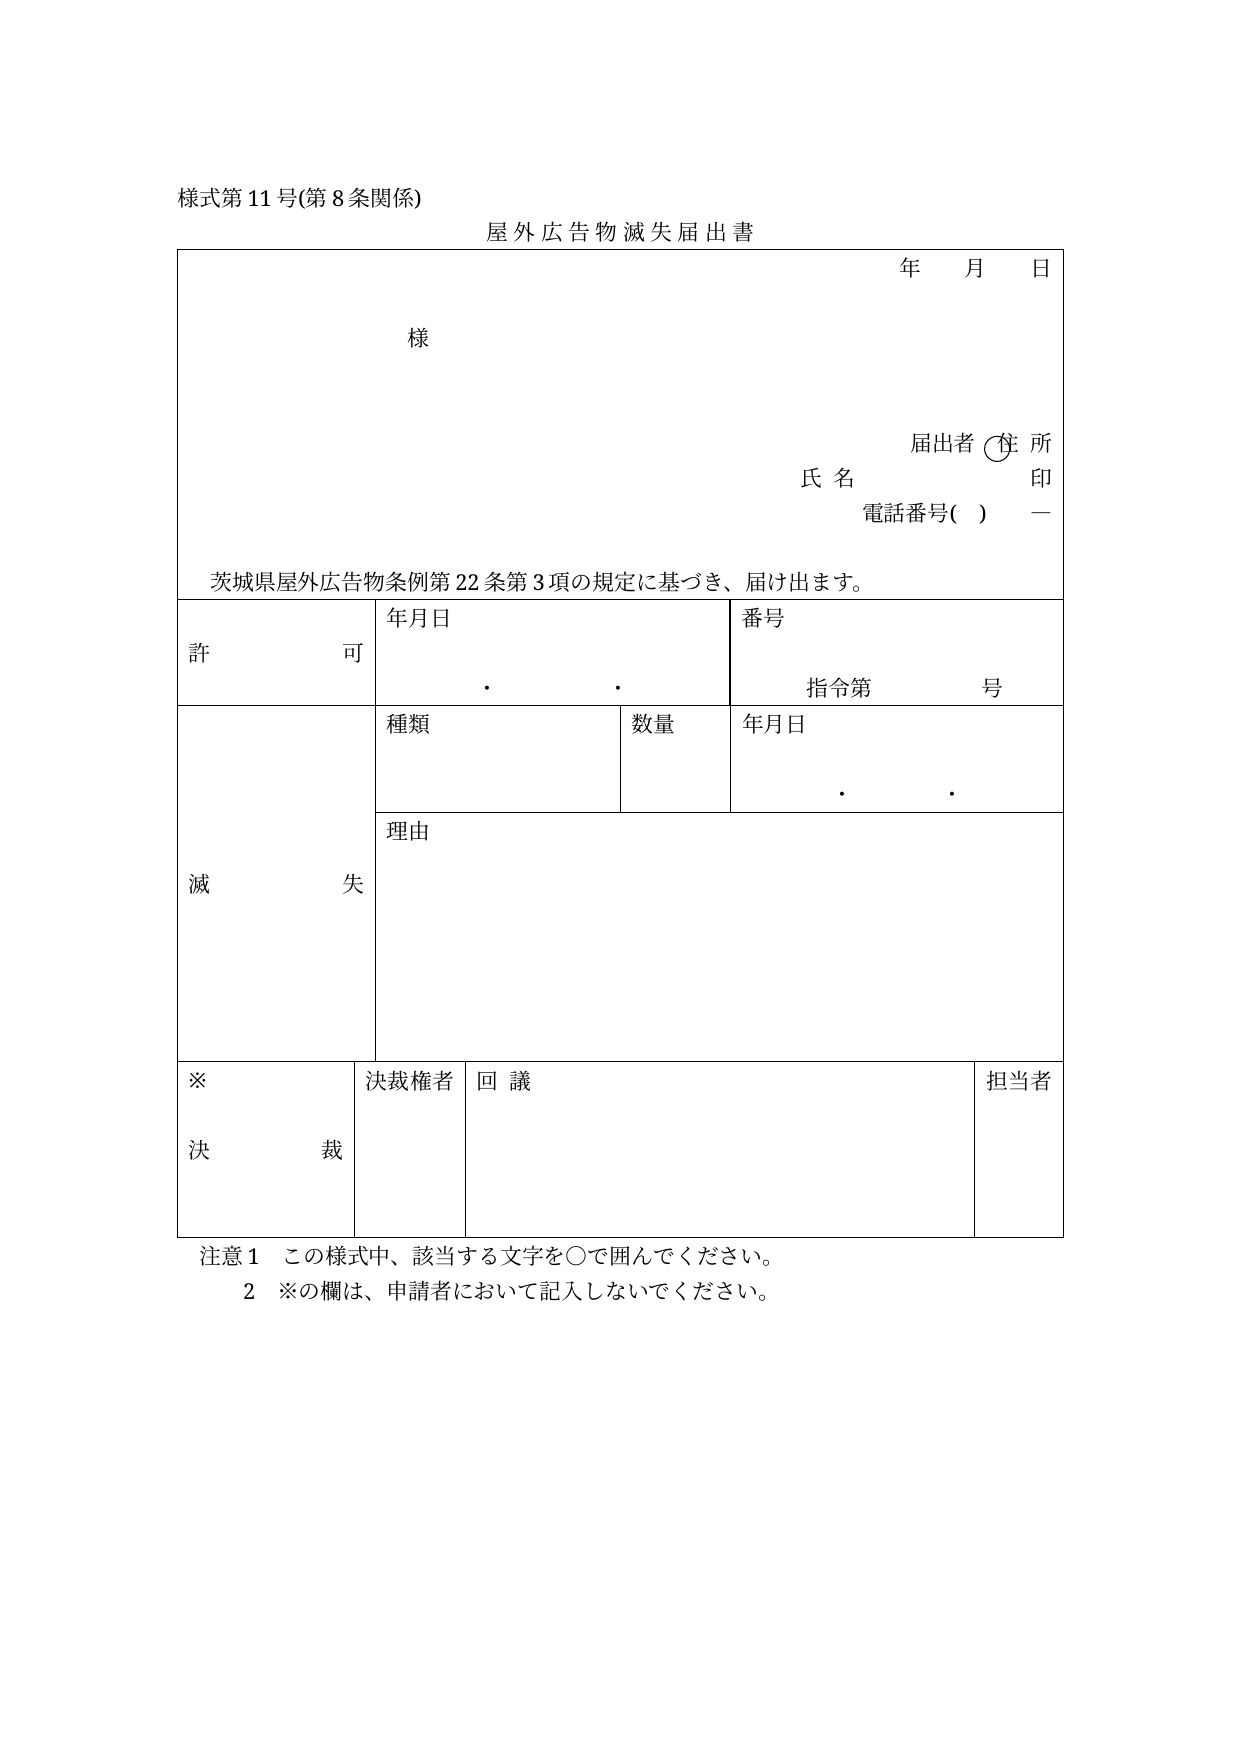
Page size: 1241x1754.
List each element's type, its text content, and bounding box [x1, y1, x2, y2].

text 様式第11号(第8条関係) [177, 179, 1063, 214]
table_header 年 月 日 様 届出者 住所 氏名 印 電話番号( ) ― 茨城県屋外広告物条例第22条第3項の規定に基づき、届け出ます。 [178, 250, 1063, 599]
table_cell 年月日 ・ ・ [731, 706, 1063, 812]
table_cell 許可 [178, 600, 375, 704]
table_cell 担当者 [975, 1062, 1063, 1237]
text 2 ※の欄は、申請者において記入しないでください。 [177, 1273, 1063, 1307]
table_cell 決裁権者 [355, 1062, 465, 1237]
table_cell 番号 指令第 号 [731, 600, 1063, 704]
table_cell ※ 決裁 [178, 1062, 354, 1237]
table_cell 種類 [376, 706, 620, 812]
table_cell 回議 [466, 1062, 974, 1237]
table_cell 年月日 ・ ・ [376, 600, 729, 704]
table_cell 数量 [621, 706, 730, 812]
text 屋外広告物滅失届出書 [177, 214, 1063, 249]
table_cell 理由 [376, 813, 1063, 1061]
table_cell 滅失 [178, 706, 375, 1061]
text 注意1 この様式中、該当する文字を○で囲んでください。 [177, 1238, 1063, 1273]
